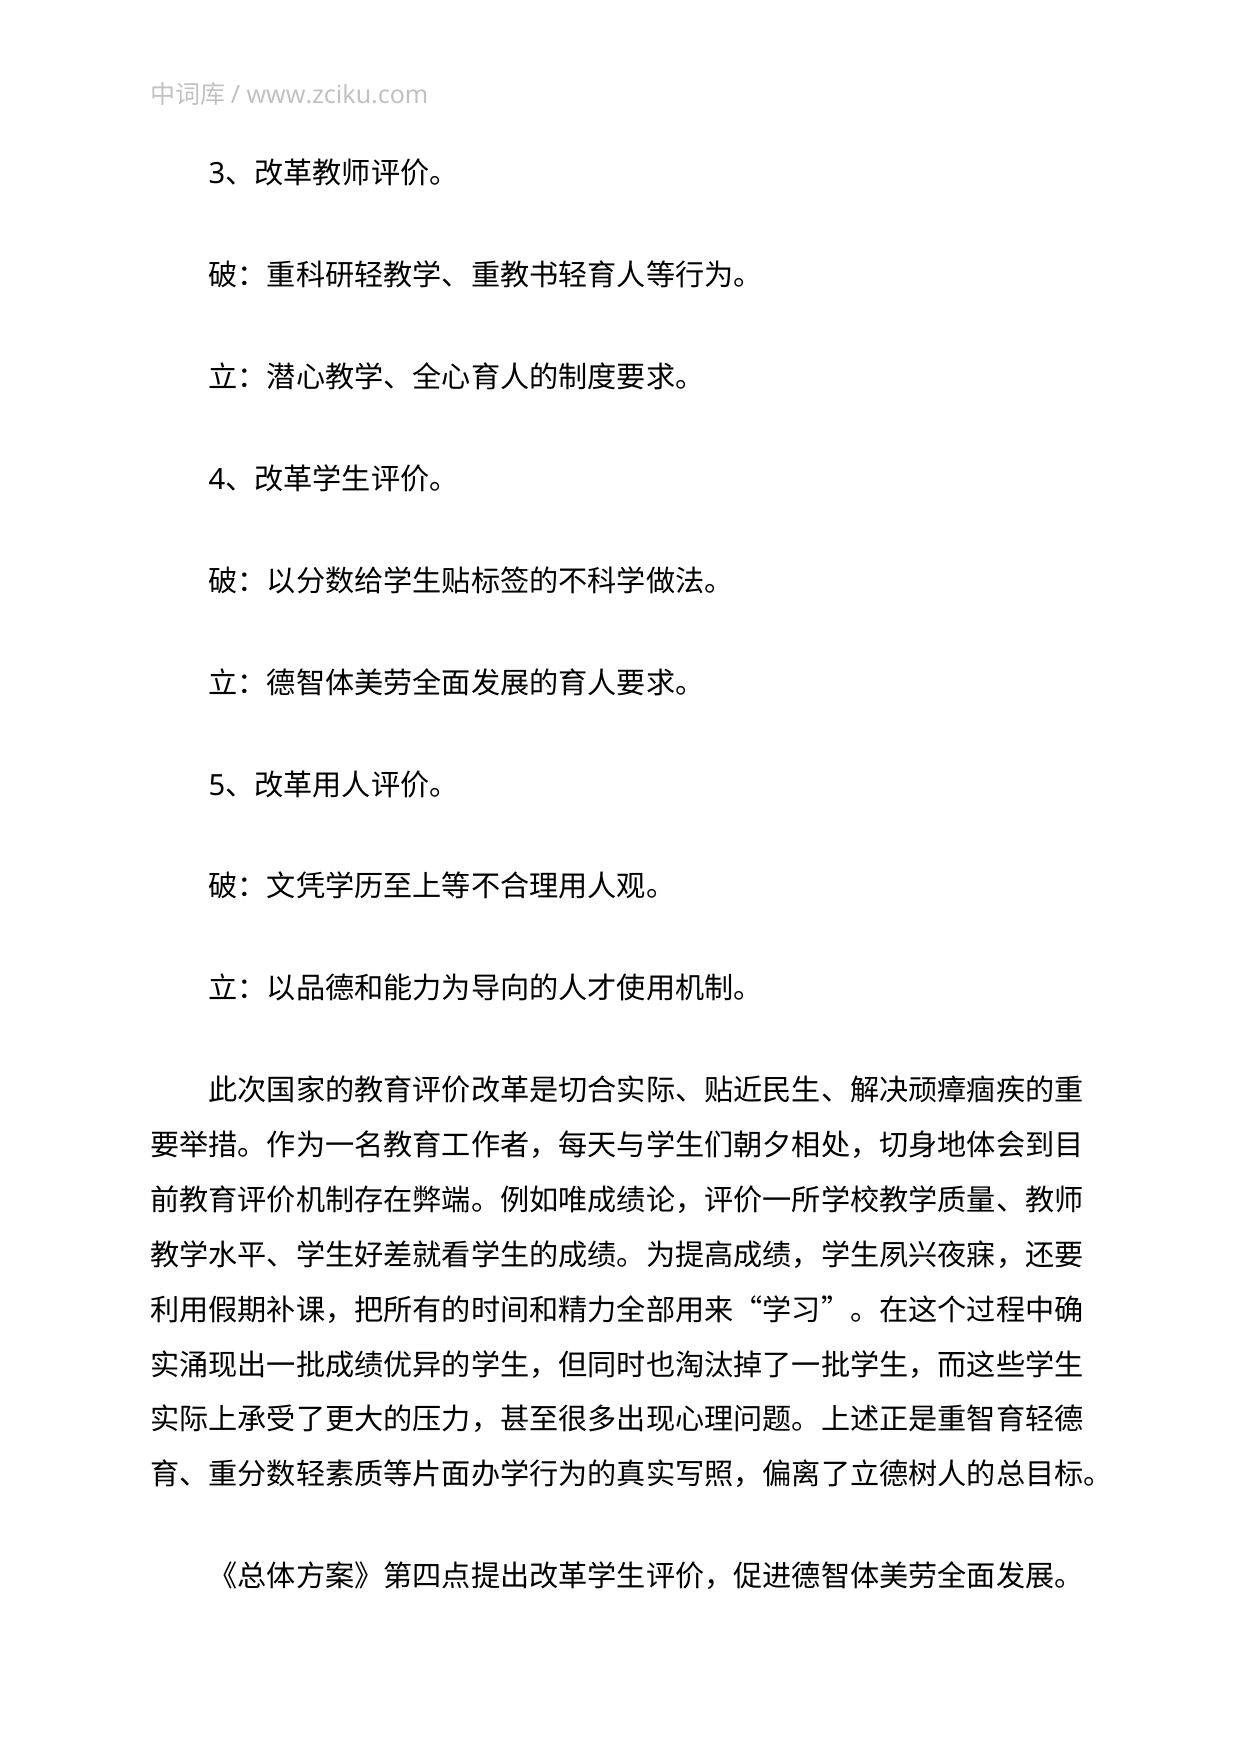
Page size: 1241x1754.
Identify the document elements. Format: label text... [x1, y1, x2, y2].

text 此次国家的教育评价改革是切合实际、贴近民生、解决顽瘴痼疾的重要举措。作为一名教育工作者，每天与学生们朝夕相处，切身地体会到目前教育评价机制存在弊端。例如唯成绩论，评价一所学校教学质量、教师教学水平、学生好差就看学生的成绩。为提高成绩，学生夙兴夜寐，还要利用假期补课，把所有的时间和精力全部用来“学习”。在这个过程中确实涌现出一批成绩优异的学生，但同时也淘汰掉了一批学生，而这些学生实际上承受了更大的压力，甚至很多出现心理问题。上述正是重智育轻德育、重分数轻素质等片面办学行为的真实写照，偏离了立德树人的总目标。 [150, 1067, 1090, 1493]
text 4、改革学生评价。 [150, 456, 1090, 498]
text 立：以品德和能力为导向的人才使用机制。 [150, 965, 1090, 1007]
text 立：潜心教学、全心育人的制度要求。 [150, 354, 1090, 396]
text 3、改革教师评价。 [150, 150, 1090, 192]
text 5、改革用人评价。 [150, 761, 1090, 803]
text 破：以分数给学生贴标签的不科学做法。 [150, 557, 1090, 600]
text 立：德智体美劳全面发展的育人要求。 [150, 659, 1090, 702]
text 破：文凭学历至上等不合理用人观。 [150, 863, 1090, 905]
text 破：重科研轻教学、重教书轻育人等行为。 [150, 252, 1090, 294]
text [150, 1553, 1090, 1595]
